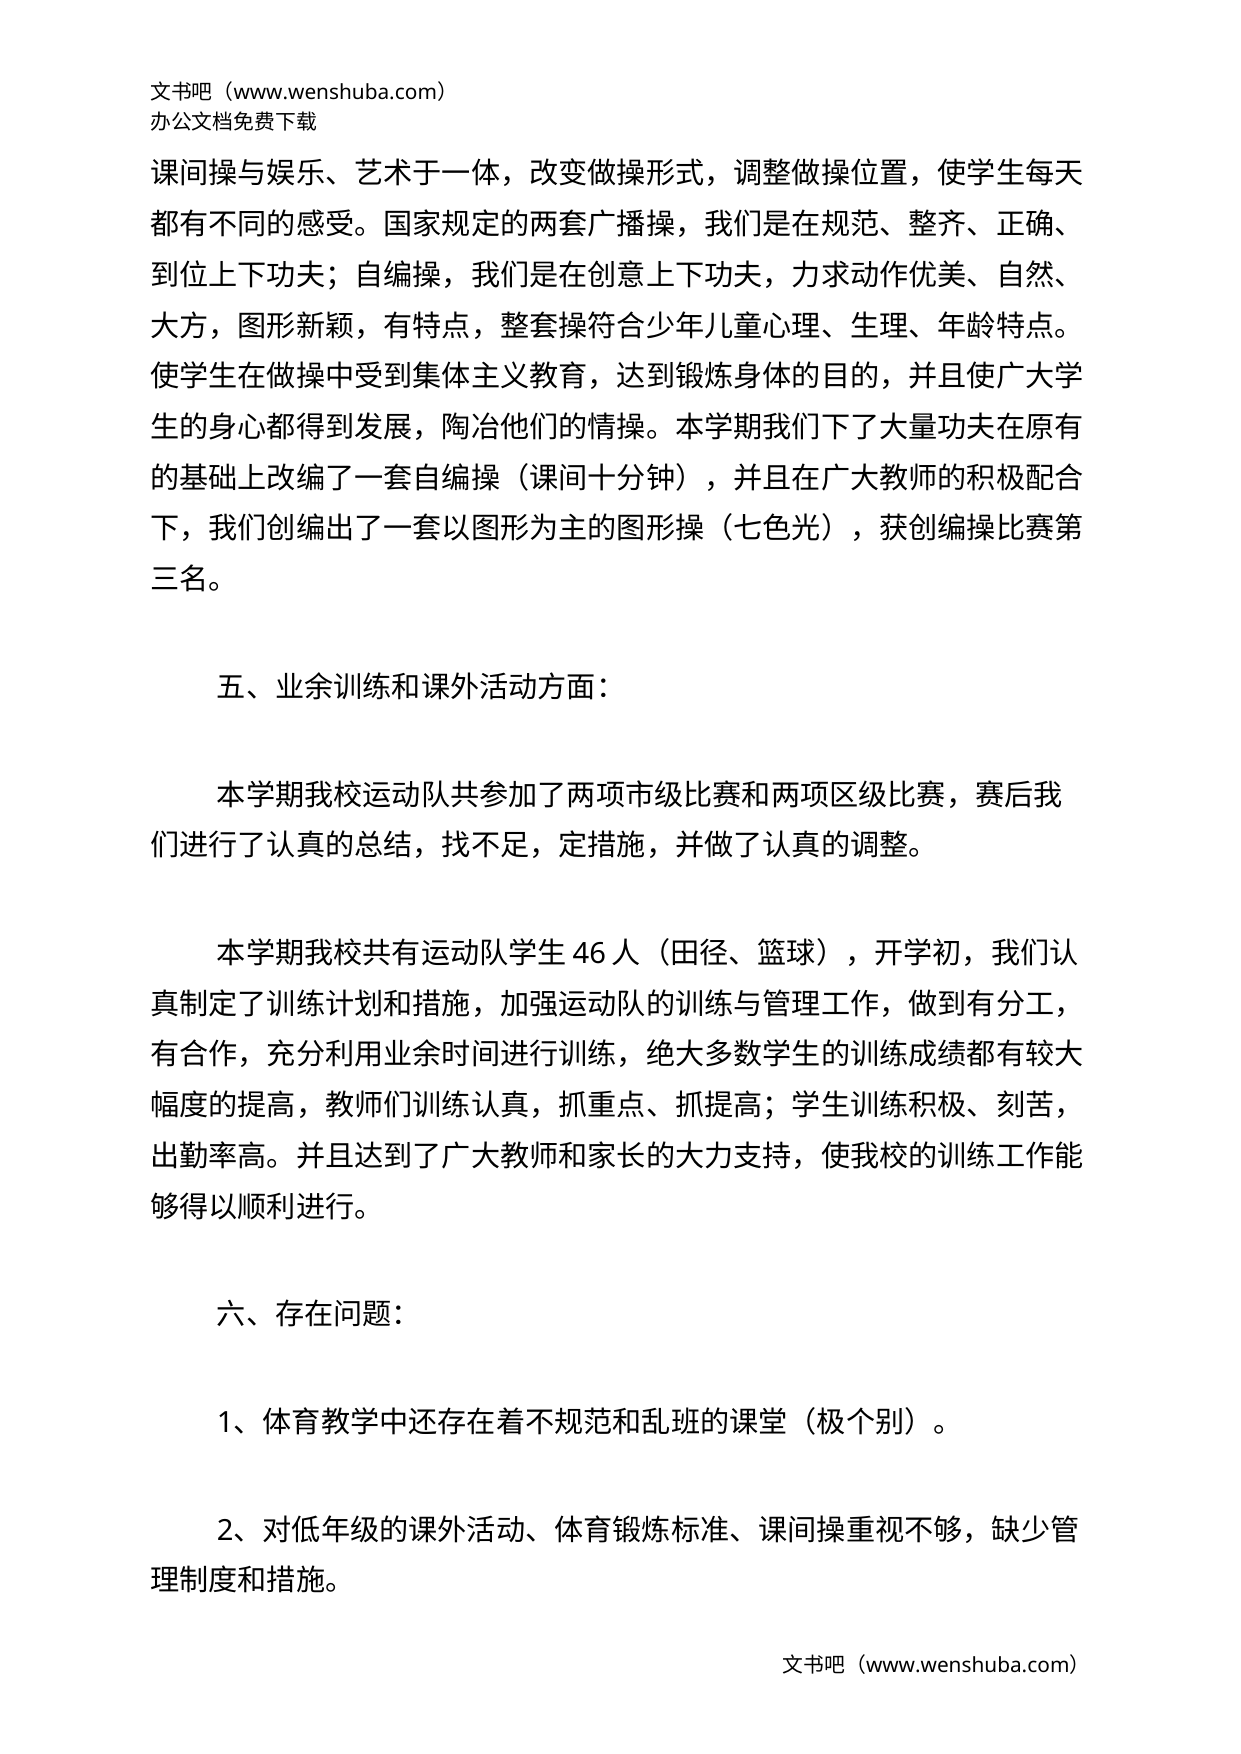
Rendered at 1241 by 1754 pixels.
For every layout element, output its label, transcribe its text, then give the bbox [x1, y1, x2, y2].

text 1、体育教学中还存在着不规范和乱班的课堂（极个别）。 [150, 1398, 1090, 1441]
text 五、业余训练和课外活动方面： [150, 663, 1090, 706]
text 本学期我校共有运动队学生46人（田径、篮球），开学初，我们认真制定了训练计划和措施，加强运动队的训练与管理工作，做到有分工，有合作，充分利用业余时间进行训练，绝大多数学生的训练成绩都有较大幅度的提高，教师们训练认真，抓重点、抓提高；学生训练积极、刻苦，出勤率高。并且达到了广大教师和家长的大力支持，使我校的训练工作能够得以顺利进行。 [150, 929, 1090, 1225]
text 六、存在问题： [150, 1291, 1090, 1333]
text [150, 150, 1090, 598]
text 2、对低年级的课外活动、体育锻炼标准、课间操重视不够，缺少管理制度和措施。 [150, 1506, 1090, 1599]
text 本学期我校运动队共参加了两项市级比赛和两项区级比赛，赛后我们进行了认真的总结，找不足，定措施，并做了认真的调整。 [150, 771, 1090, 864]
